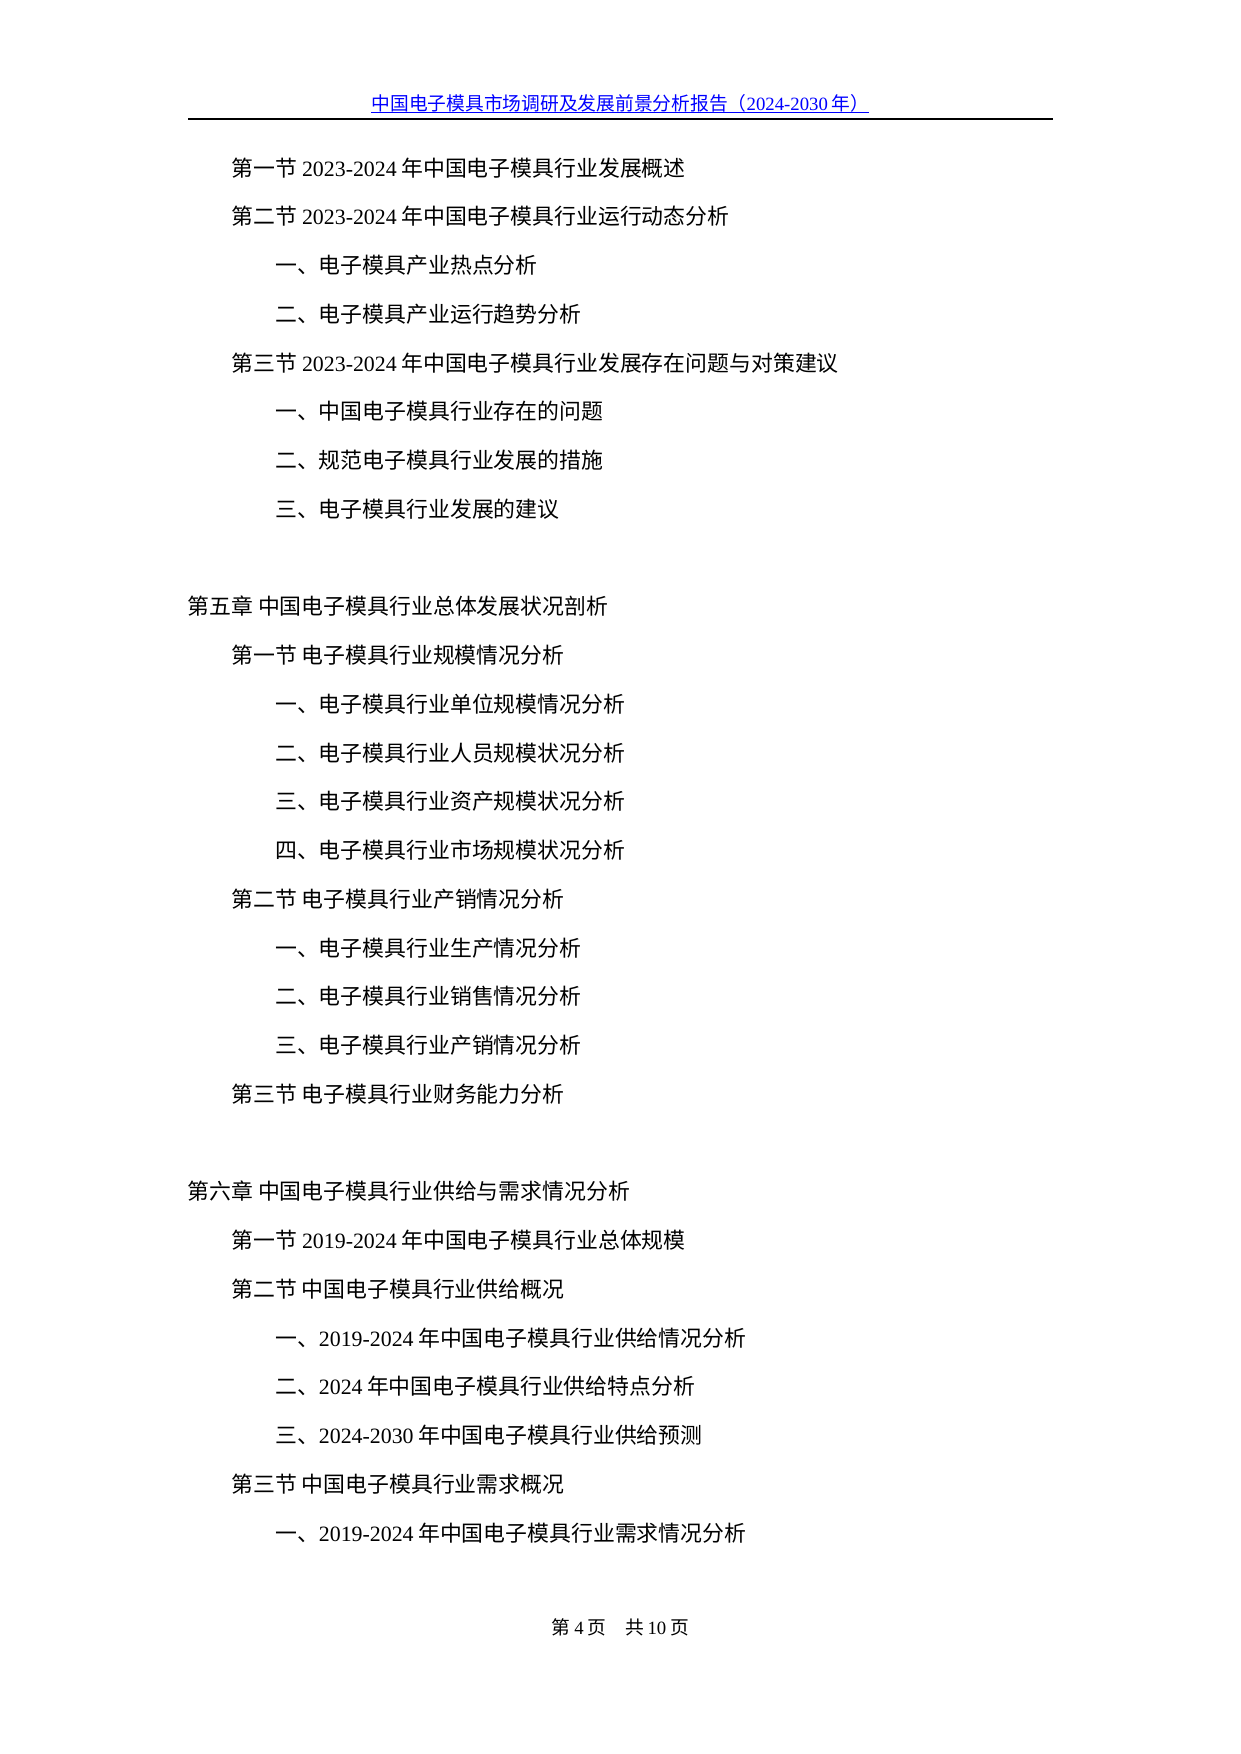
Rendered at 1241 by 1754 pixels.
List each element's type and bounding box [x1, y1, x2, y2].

text [187, 150, 1053, 1548]
